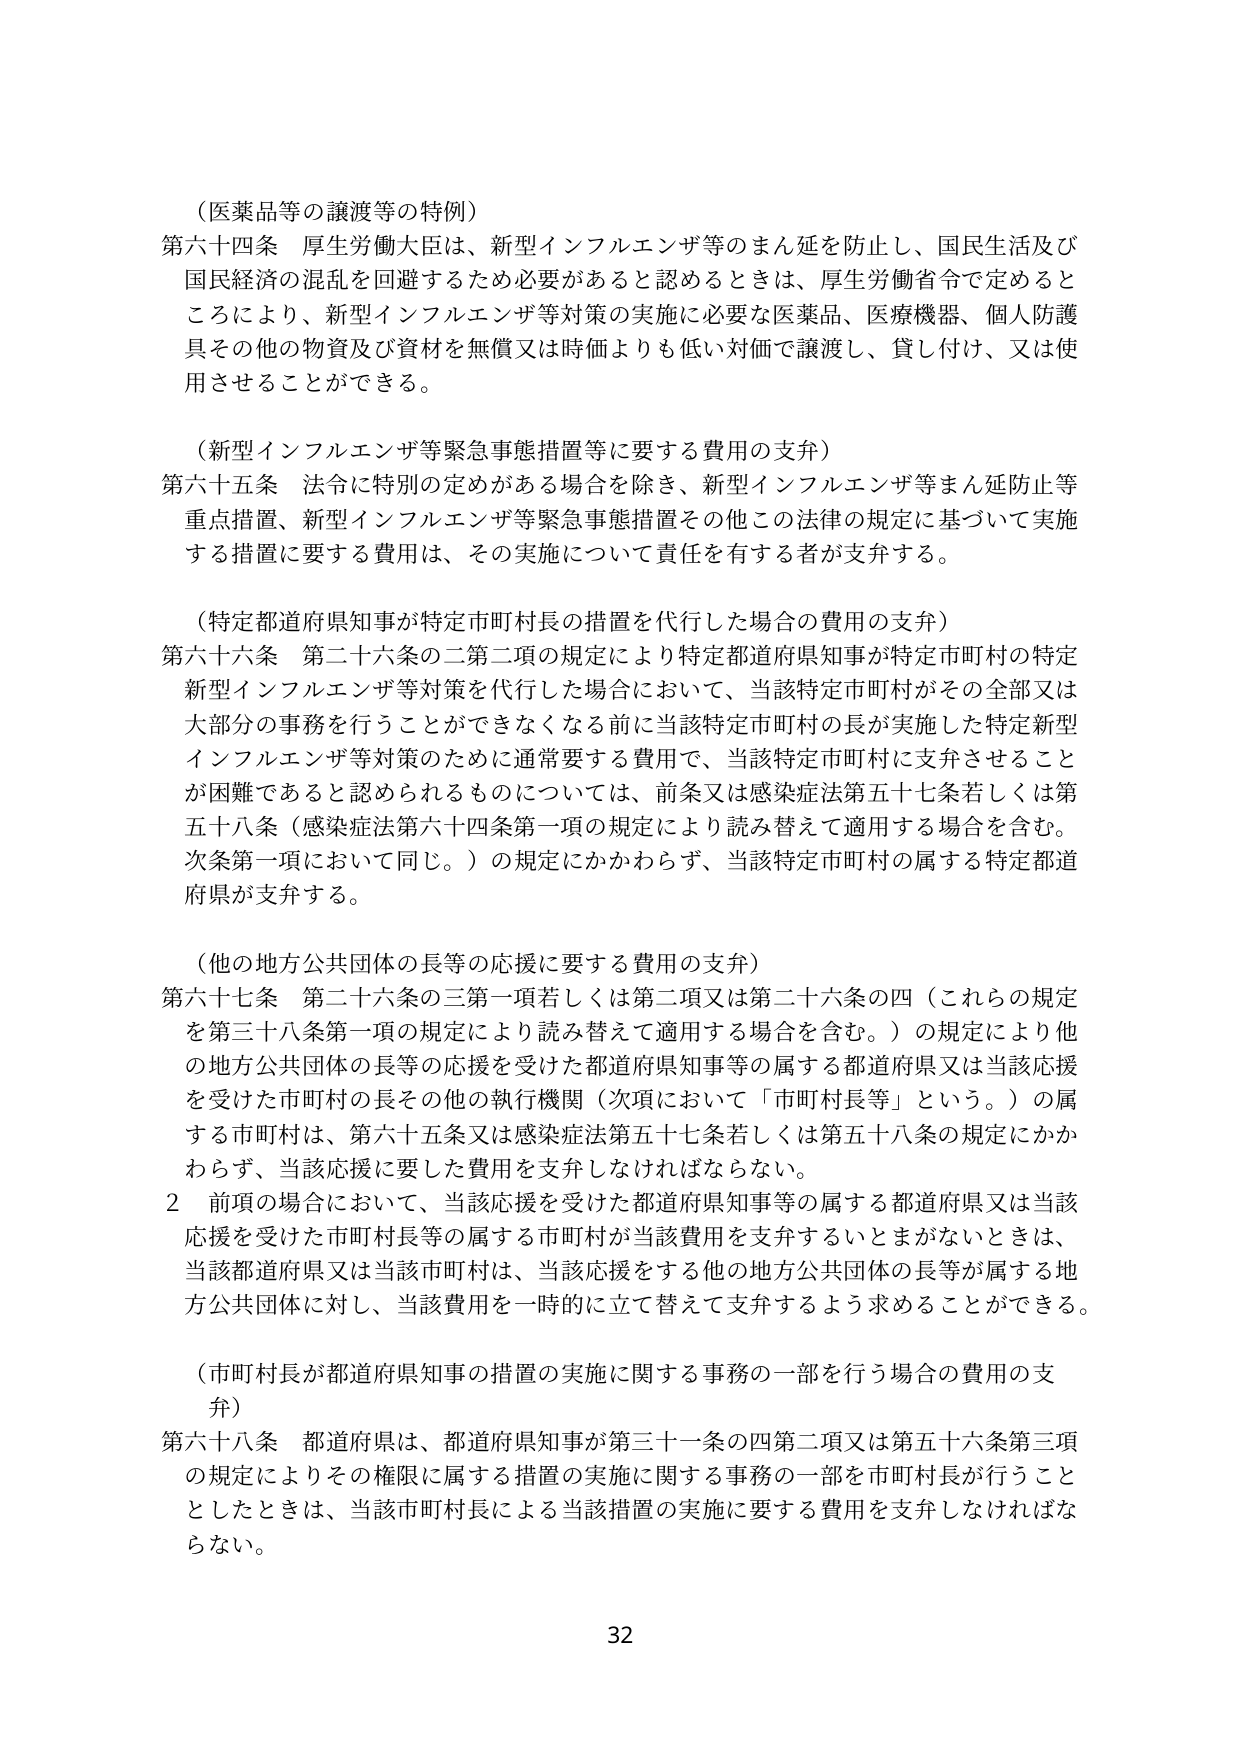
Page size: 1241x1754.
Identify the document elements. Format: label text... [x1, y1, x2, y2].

text （特定都道府県知事が特定市町村長の措置を代行した場合の費用の支弁） [184, 604, 1079, 638]
text ２ 前項の場合において、当該応援を受けた都道府県知事等の属する都道府県又は当該応援を受けた市町村長等の属する市町村が当該費用を支弁するいとまがないときは、当該都道府県又は当該市町村は、当該応援をする他の地方公共団体の長等が属する地方公共団体に対し、当該費用を一時的に立て替えて支弁するよう求めることができる。 [161, 1184, 1079, 1321]
text 第六十五条 法令に特別の定めがある場合を除き、新型インフルエンザ等まん延防止等重点措置、新型インフルエンザ等緊急事態措置その他この法律の規定に基づいて実施する措置に要する費用は、その実施について責任を有する者が支弁する。 [161, 467, 1079, 569]
text 第六十六条 第二十六条の二第二項の規定により特定都道府県知事が特定市町村の特定新型インフルエンザ等対策を代行した場合において、当該特定市町村がその全部又は大部分の事務を行うことができなくなる前に当該特定市町村の長が実施した特定新型インフルエンザ等対策のために通常要する費用で、当該特定市町村に支弁させることが困難であると認められるものについては、前条又は感染症法第五十七条若しくは第五十八条（感染症法第六十四条第一項の規定により読み替えて適用する場合を含む。次条第一項において同じ。）の規定にかかわらず、当該特定市町村の属する特定都道府県が支弁する。 [161, 638, 1079, 911]
text （医薬品等の譲渡等の特例） [184, 194, 1079, 228]
text 第六十八条 都道府県は、都道府県知事が第三十一条の四第二項又は第五十六条第三項の規定によりその権限に属する措置の実施に関する事務の一部を市町村長が行うこととしたときは、当該市町村長による当該措置の実施に要する費用を支弁しなければならない。 [161, 1424, 1079, 1560]
text （市町村長が都道府県知事の措置の実施に関する事務の一部を行う場合の費用の支弁） [184, 1355, 1079, 1424]
text （他の地方公共団体の長等の応援に要する費用の支弁） [184, 945, 1079, 979]
text 第六十七条 第二十六条の三第一項若しくは第二項又は第二十六条の四（これらの規定を第三十八条第一項の規定により読み替えて適用する場合を含む。）の規定により他の地方公共団体の長等の応援を受けた都道府県知事等の属する都道府県又は当該応援を受けた市町村の長その他の執行機関（次項において「市町村長等」という。）の属する市町村は、第六十五条又は感染症法第五十七条若しくは第五十八条の規定にかかわらず、当該応援に要した費用を支弁しなければならない。 [161, 979, 1079, 1184]
text （新型インフルエンザ等緊急事態措置等に要する費用の支弁） [184, 433, 1079, 467]
text 第六十四条 厚生労働大臣は、新型インフルエンザ等のまん延を防止し、国民生活及び国民経済の混乱を回避するため必要があると認めるときは、厚生労働省令で定めるところにより、新型インフルエンザ等対策の実施に必要な医薬品、医療機器、個人防護具その他の物資及び資材を無償又は時価よりも低い対価で譲渡し、貸し付け、又は使用させることができる。 [161, 228, 1079, 399]
